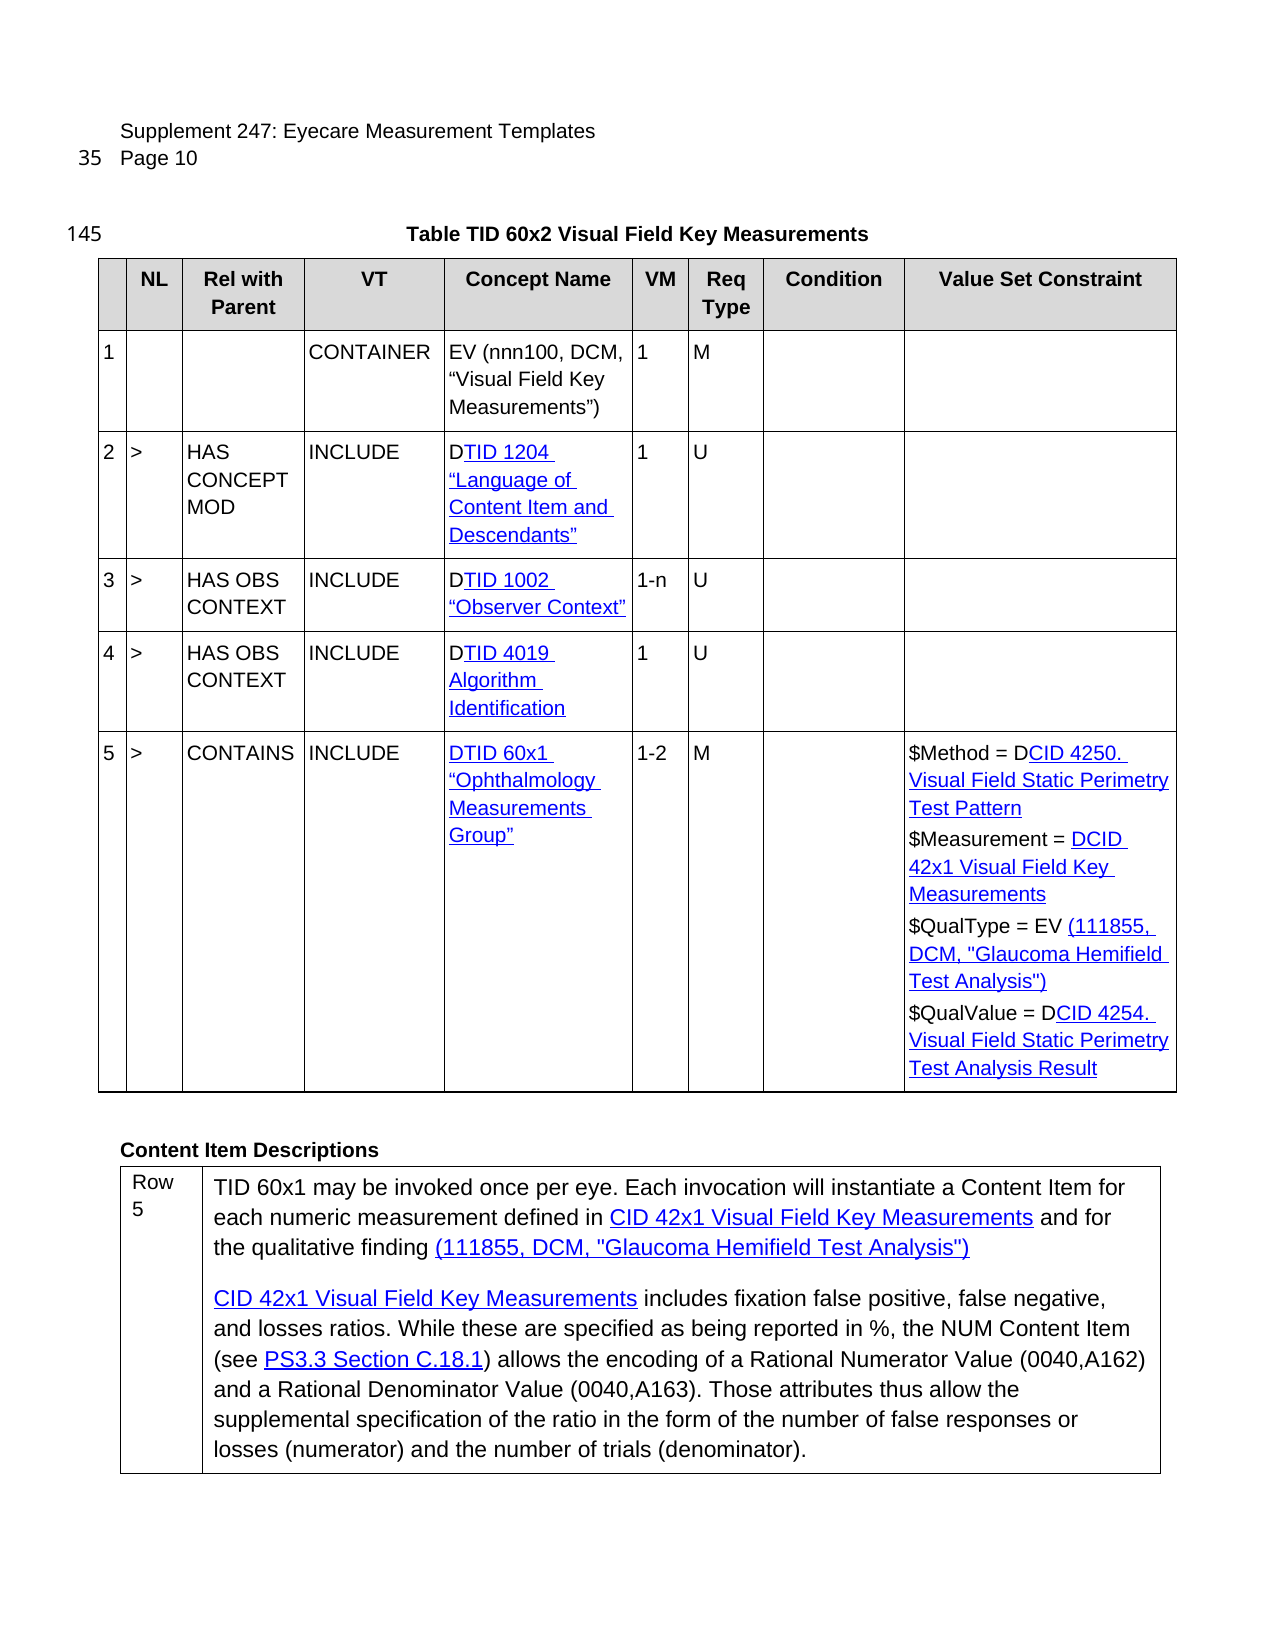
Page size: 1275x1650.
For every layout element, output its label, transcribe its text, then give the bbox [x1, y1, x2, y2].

table_cell U [689, 632, 763, 731]
table_header NL [127, 259, 182, 330]
table_cell > [127, 732, 182, 1091]
table_cell HAS CONCEPT MOD [183, 432, 304, 558]
table_cell DTID 60x1 “Ophthalmology Measurements Group” [445, 732, 632, 1091]
table_cell [764, 732, 904, 1091]
table_cell [905, 559, 1176, 631]
table_header VM [633, 259, 688, 330]
table_header Row 5 [121, 1167, 202, 1473]
table_cell HAS OBS CONTEXT [183, 632, 304, 731]
table_cell 2 [99, 432, 126, 558]
table_header Rel with Parent [183, 259, 304, 330]
table_cell 1 [99, 331, 126, 431]
table_cell 1 [633, 632, 688, 731]
table_cell [127, 331, 182, 431]
table_header VT [305, 259, 444, 330]
table_header Concept Name [445, 259, 632, 330]
table_cell CONTAINER [305, 331, 444, 431]
table_cell HAS OBS CONTEXT [183, 559, 304, 631]
table_cell INCLUDE [305, 732, 444, 1091]
table_cell 4 [99, 632, 126, 731]
table_cell > [127, 432, 182, 558]
table_cell DTID 4019 Algorithm Identification [445, 632, 632, 731]
table_cell 1 [633, 432, 688, 558]
table_cell INCLUDE [305, 432, 444, 558]
table_cell > [127, 632, 182, 731]
table_cell [764, 632, 904, 731]
table_cell U [689, 432, 763, 558]
table_cell [905, 432, 1176, 558]
table_cell 5 [99, 732, 126, 1091]
table_cell [764, 331, 904, 431]
table_cell > [127, 559, 182, 631]
table_cell [183, 331, 304, 431]
table_cell 3 [99, 559, 126, 631]
table_cell U [689, 559, 763, 631]
text Content Item Descriptions [120, 1138, 1155, 1162]
table_cell INCLUDE [305, 559, 444, 631]
table_cell M [689, 732, 763, 1091]
table_cell DTID 1002 “Observer Context” [445, 559, 632, 631]
table_cell [764, 559, 904, 631]
text Table TID 60x2 Visual Field Key Measurements [120, 222, 1155, 246]
table_cell 1-n [633, 559, 688, 631]
table_header Req Type [689, 259, 763, 330]
table_cell [905, 632, 1176, 731]
table_cell [764, 432, 904, 558]
table_cell CONTAINS [183, 732, 304, 1091]
table_cell EV (nnn100, DCM, “Visual Field Key Measurements”) [445, 331, 632, 431]
table_cell 1-2 [633, 732, 688, 1091]
table_header [99, 259, 126, 330]
table_cell 1 [633, 331, 688, 431]
table_cell $Method = DCID 4250. Visual Field Static Perimetry Test Pattern $Measurement = DCID 42x1 Visual Field Key Measurements $QualType = EV (111855, DCM, "Glaucoma Hemifield Test Analysis") $QualValue = DCID 4254. Visual Field Static Perimetry Test Analysis Result [905, 732, 1176, 1091]
table_cell [905, 331, 1176, 431]
table_cell M [689, 331, 763, 431]
table_header Condition [764, 259, 904, 330]
table_cell DTID 1204 “Language of Content Item and Descendants” [445, 432, 632, 558]
table_cell INCLUDE [305, 632, 444, 731]
table_header TID 60x1 may be invoked once per eye. Each invocation will instantiate a Content Item for each numeric measurement defined in CID 42x1 Visual Field Key Measurements and for the qualitative finding (111855, DCM, "Glaucoma Hemifield Test Analysis") CID 42x1 Visual Field Key Measurements includes fixation false positive, false negative, and losses ratios. While these are specified as being reported in %, the NUM Content Item (see PS3.3 Section C.18.1) allows the encoding of a Rational Numerator Value (0040,A162) and a Rational Denominator Value (0040,A163). Those attributes thus allow the supplemental specification of the ratio in the form of the number of false responses or losses (numerator) and the number of trials (denominator). [203, 1167, 1160, 1473]
table_header Value Set Constraint [905, 259, 1176, 330]
